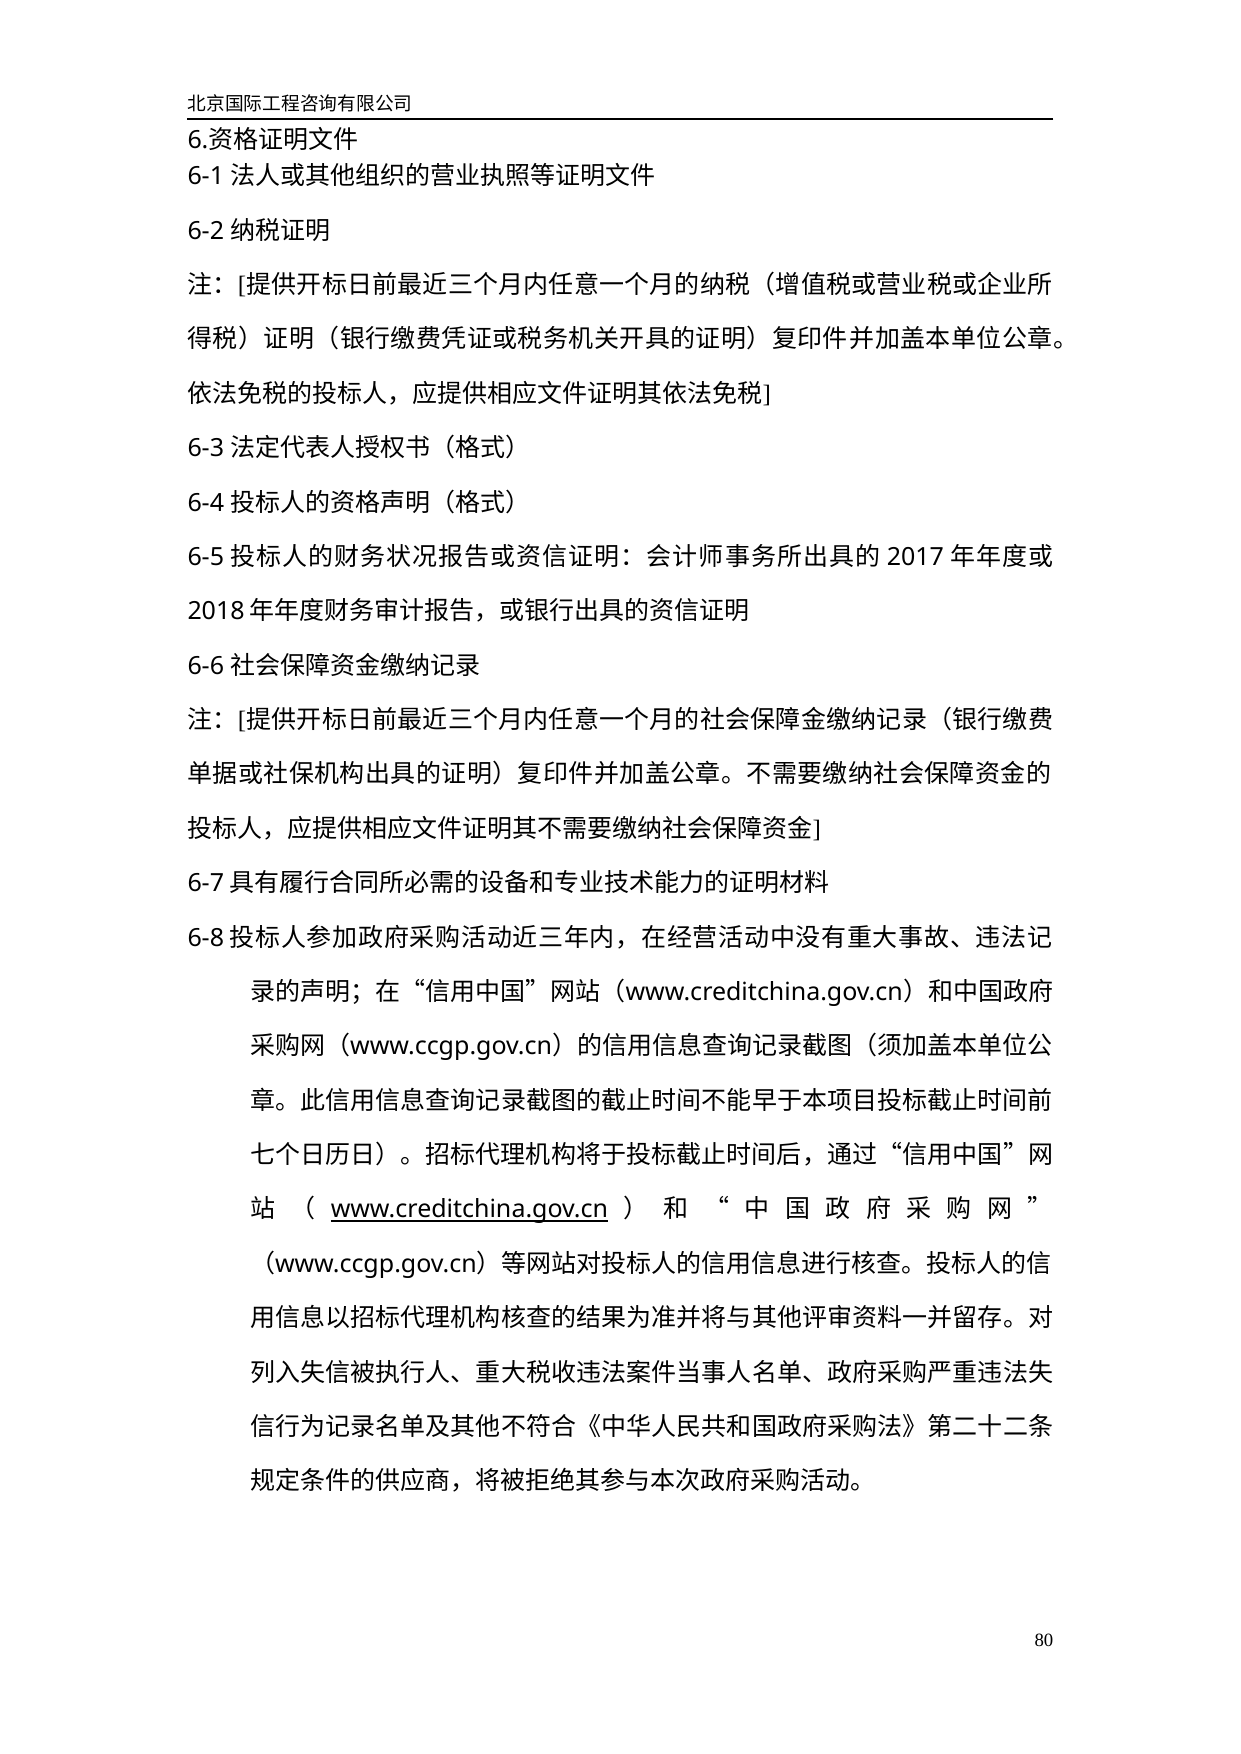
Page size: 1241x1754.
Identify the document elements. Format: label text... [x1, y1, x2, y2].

text 6-5投标人的财务状况报告或资信证明：会计师事务所出具的2017年年度或2018年年度财务审计报告，或银行出具的资信证明 [187, 536, 1053, 627]
text 6-6 社会保障资金缴纳记录 [187, 645, 1053, 681]
text 6-7具有履行合同所必需的设备和专业技术能力的证明材料 [187, 863, 1053, 899]
text 6-8投标人参加政府采购活动近三年内，在经营活动中没有重大事故、违法记录的声明；在“信用中国”网站（www.creditchina.gov.cn）和中国政府采购网（www.ccgp.gov.cn）的信用信息查询记录截图（须加盖本单位公章。此信用信息查询记录截图的截止时间不能早于本项目投标截止时间前七个日历日）。招标代理机构将于投标截止时间后，通过“信用中国”网站（www.creditchina.gov.cn）和“中国政府采购网”（www.ccgp.gov.cn）等网站对投标人的信用信息进行核查。投标人的信用信息以招标代理机构核查的结果为准并将与其他评审资料一并留存。对列入失信被执行人、重大税收违法案件当事人名单、政府采购严重违法失信行为记录名单及其他不符合《中华人民共和国政府采购法》第二十二条规定条件的供应商，将被拒绝其参与本次政府采购活动。 [187, 917, 1053, 1497]
text 注：[提供开标日前最近三个月内任意一个月的纳税（增值税或营业税或企业所得税）证明（银行缴费凭证或税务机关开具的证明）复印件并加盖本单位公章。依法免税的投标人，应提供相应文件证明其依法免税] [187, 264, 1053, 409]
text 6-4 投标人的资格声明（格式） [187, 482, 1053, 518]
text 6-2 纳税证明 [187, 210, 1053, 246]
subtitle 投标人代表签字 6.资格证明文件 [187, 120, 1053, 156]
text 6-3 法定代表人授权书（格式） [187, 428, 1053, 464]
text 6-1 法人或其他组织的营业执照等证明文件 [187, 156, 1053, 192]
text 注：[提供开标日前最近三个月内任意一个月的社会保障金缴纳记录（银行缴费单据或社保机构出具的证明）复印件并加盖公章。不需要缴纳社会保障资金的投标人，应提供相应文件证明其不需要缴纳社会保障资金] [187, 699, 1053, 844]
